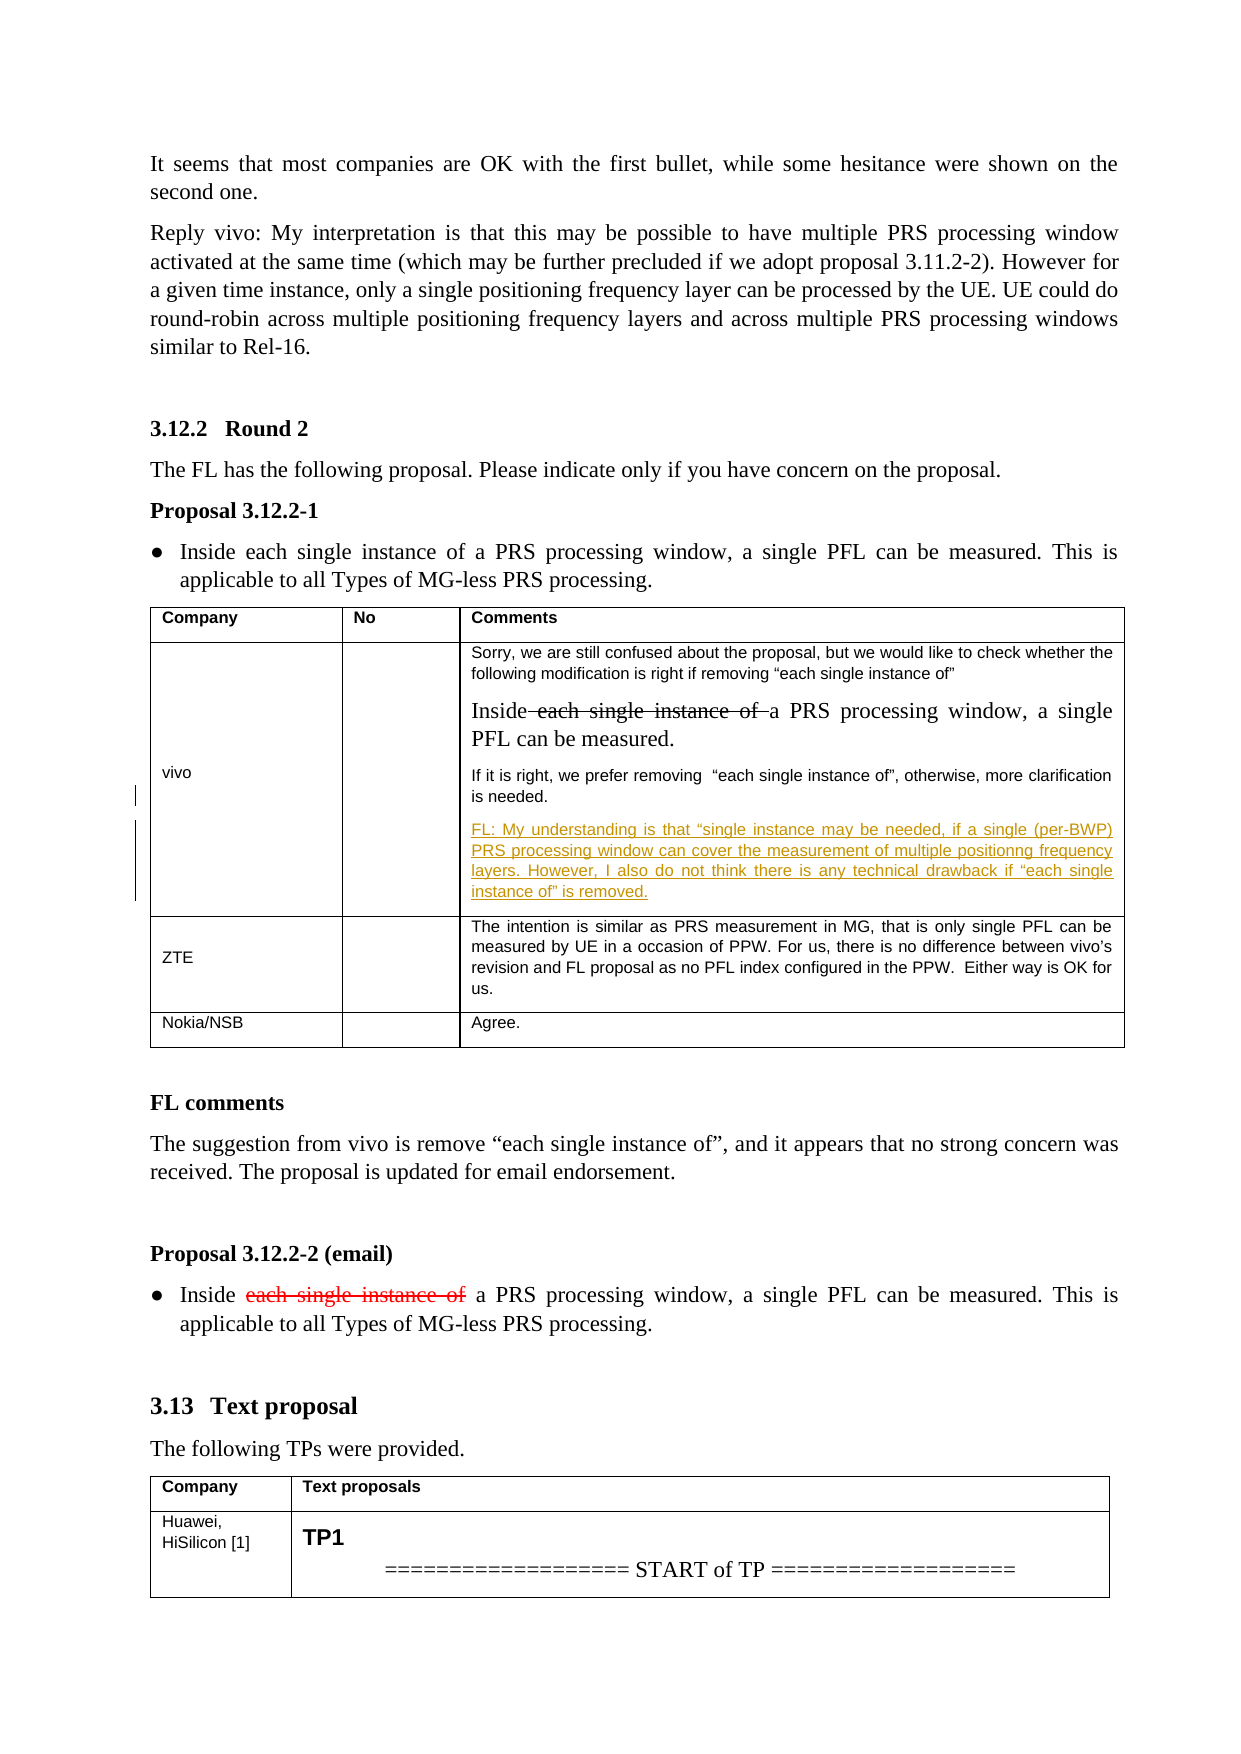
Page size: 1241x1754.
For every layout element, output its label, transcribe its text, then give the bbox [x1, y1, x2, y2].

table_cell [292, 1512, 1109, 1597]
text The FL has the following proposal. Please indicate only if you have concern on the proposal. [150, 456, 1120, 482]
table_cell The intention is similar as PRS measurement in MG, that is only single PFL can be measured by UE in a occasion of PPW. For us, there is no difference between vivo’s revision and FL proposal as no PFL index configured in the PPW. Either way is OK for us. [461, 917, 1124, 1012]
table_header Company [151, 1477, 291, 1511]
table_cell Sorry, we are still confused about the proposal, but we would like to check whether the following modification is right if removing “each single instance of” Inside each single instance of a PRS processing window, a single PFL can be measured. If it is right, we prefer removing “each single instance of”, otherwise, more clarification is needed. [461, 643, 1124, 916]
table_header Comments [461, 608, 1124, 642]
text FL comments [150, 1089, 1120, 1115]
subtitle Round 2 [150, 415, 1120, 441]
table_cell ZTE [151, 917, 342, 1012]
table_header Text proposals [292, 1477, 1109, 1511]
subtitle Text proposal [150, 1391, 1120, 1420]
table_header Company [151, 608, 342, 642]
subtitle Proposal 3.12.2-2 (email) [150, 1240, 1120, 1267]
text It seems that most companies are OK with the first bullet, while some hesitance were shown on the second one. [150, 150, 1120, 205]
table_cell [151, 1512, 291, 1597]
text The suggestion from vivo is remove “each single instance of”, and it appears that no strong concern was received. The proposal is updated for email endorsement. [150, 1130, 1120, 1185]
table_cell Agree. [461, 1013, 1124, 1047]
table_cell [343, 917, 459, 1012]
text Proposal 3.12.2-1 [150, 497, 1120, 523]
table_header No [343, 608, 459, 642]
text Inside each single instance of a PRS processing window, a single PFL can be measured. This is applicable to all Types of MG-less PRS processing. [150, 1281, 1120, 1336]
text Inside each single instance of a PRS processing window, a single PFL can be measured. This is applicable to all Types of MG-less PRS processing. [150, 538, 1120, 593]
table_cell [343, 643, 459, 916]
text Reply vivo: My interpretation is that this may be possible to have multiple PRS processing window activated at the same time (which may be further precluded if we adopt proposal 3.11.2-2). However for a given time instance, only a single positioning frequency layer can be processed by the UE. UE could do round-robin across multiple positioning frequency layers and across multiple PRS processing windows similar to Rel-16. [150, 219, 1120, 359]
table_cell Nokia/NSB [151, 1013, 342, 1047]
table_cell vivo [151, 643, 342, 916]
text The following TPs were provided. [150, 1435, 1120, 1461]
table_cell [343, 1013, 459, 1047]
